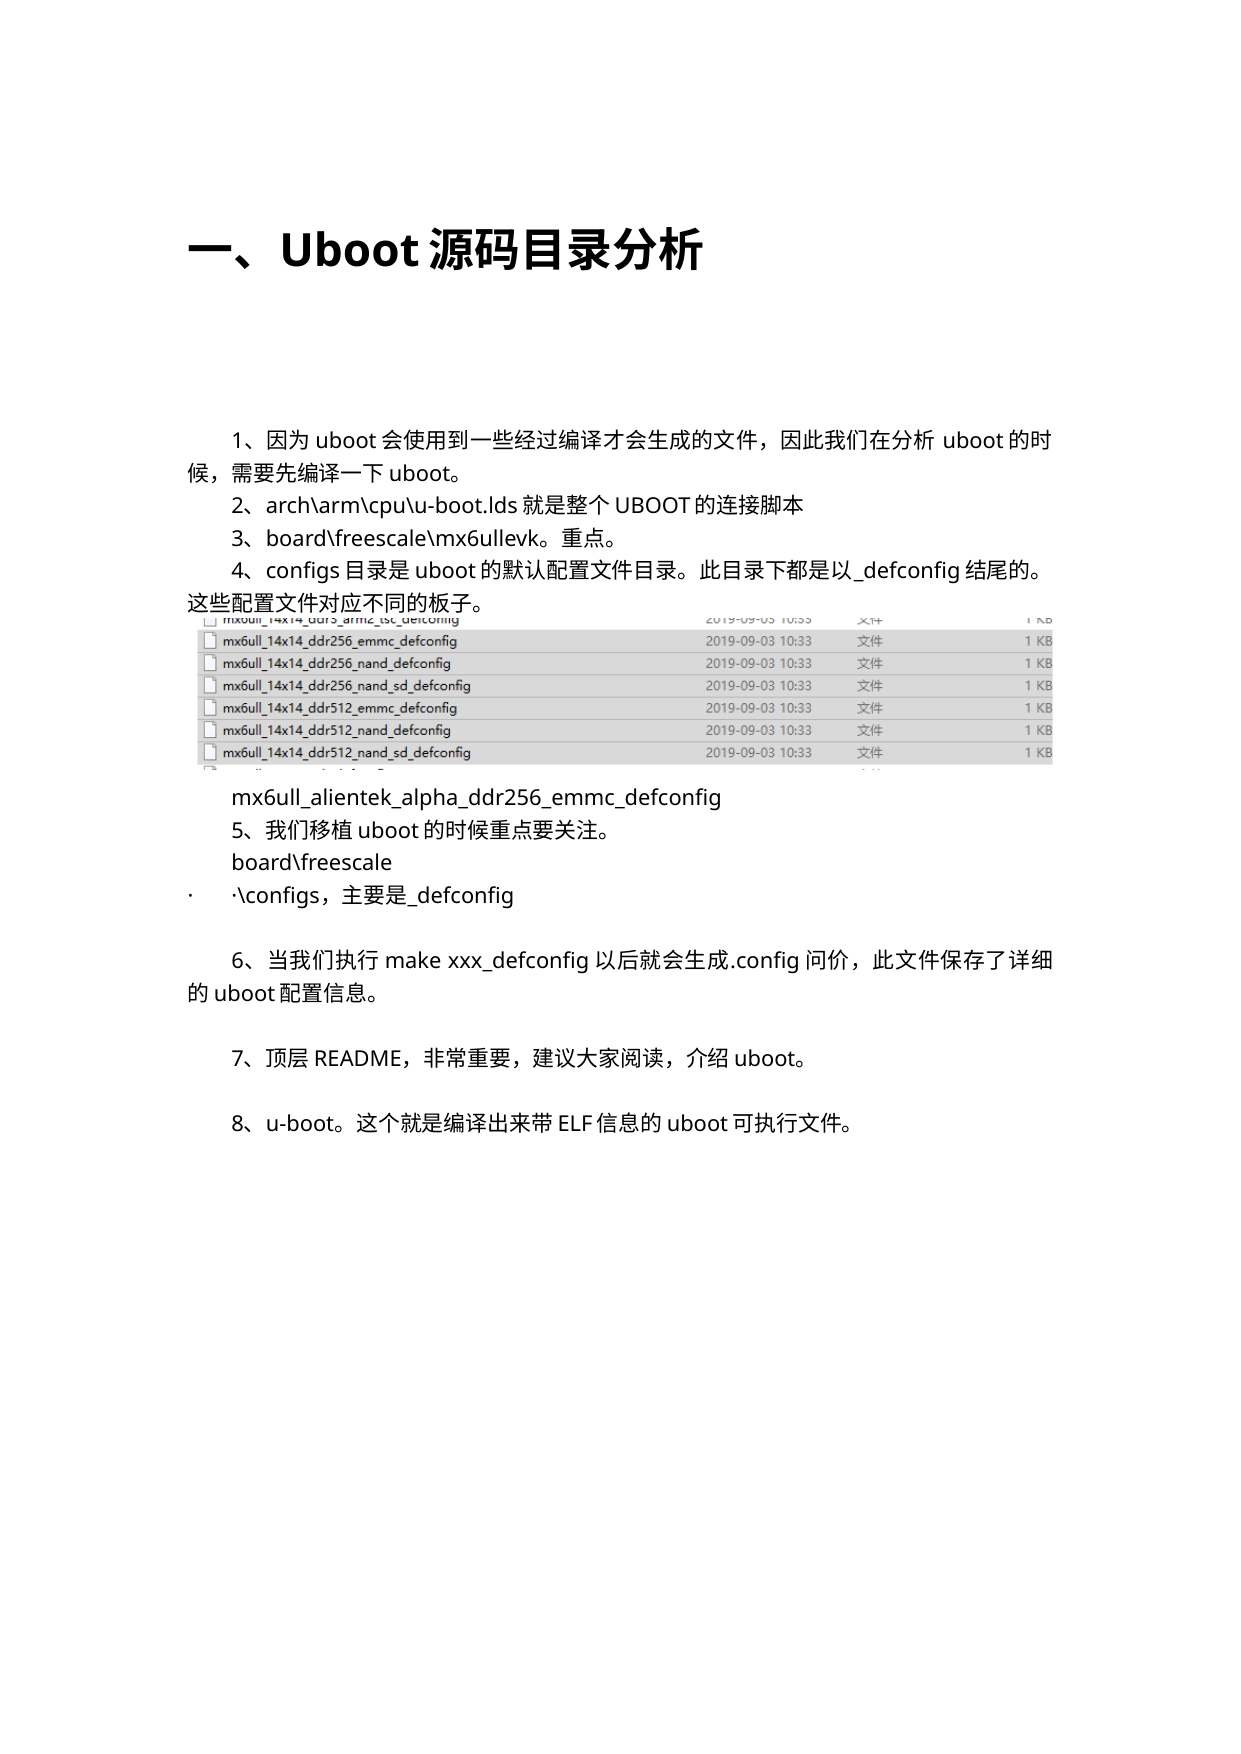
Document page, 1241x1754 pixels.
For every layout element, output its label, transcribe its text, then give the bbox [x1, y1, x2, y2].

text 4、configs目录是uboot的默认配置文件目录。此目录下都是以_defconfig结尾的。这些配置文件对应不同的板子。 [187, 553, 1053, 618]
text · ·\configs，主要是_defconfig [187, 878, 1053, 911]
text 7、顶层README，非常重要，建议大家阅读，介绍uboot。 [187, 1041, 1053, 1073]
text board\freescale [187, 846, 1053, 878]
text 1、因为uboot会使用到一些经过编译才会生成的文件，因此我们在分析uboot的时候，需要先编译一下uboot。 [187, 423, 1053, 488]
text 5、我们移植uboot的时候重点要关注。 [187, 813, 1053, 846]
picture [187, 618, 1053, 770]
text 2、arch\arm\cpu\u-boot.lds就是整个UBOOT的连接脚本 [187, 488, 1053, 521]
subtitle 一、Uboot源码目录分析 [187, 197, 1053, 295]
text 6、当我们执行make xxx_defconfig以后就会生成.config问价，此文件保存了详细的uboot配置信息。 [187, 943, 1053, 1008]
text 8、u-boot。这个就是编译出来带ELF信息的uboot可执行文件。 [187, 1106, 1053, 1138]
text mx6ull_alientek_alpha_ddr256_emmc_defconfig [187, 781, 1053, 813]
text 3、board\freescale\mx6ullevk。重点。 [187, 521, 1053, 553]
